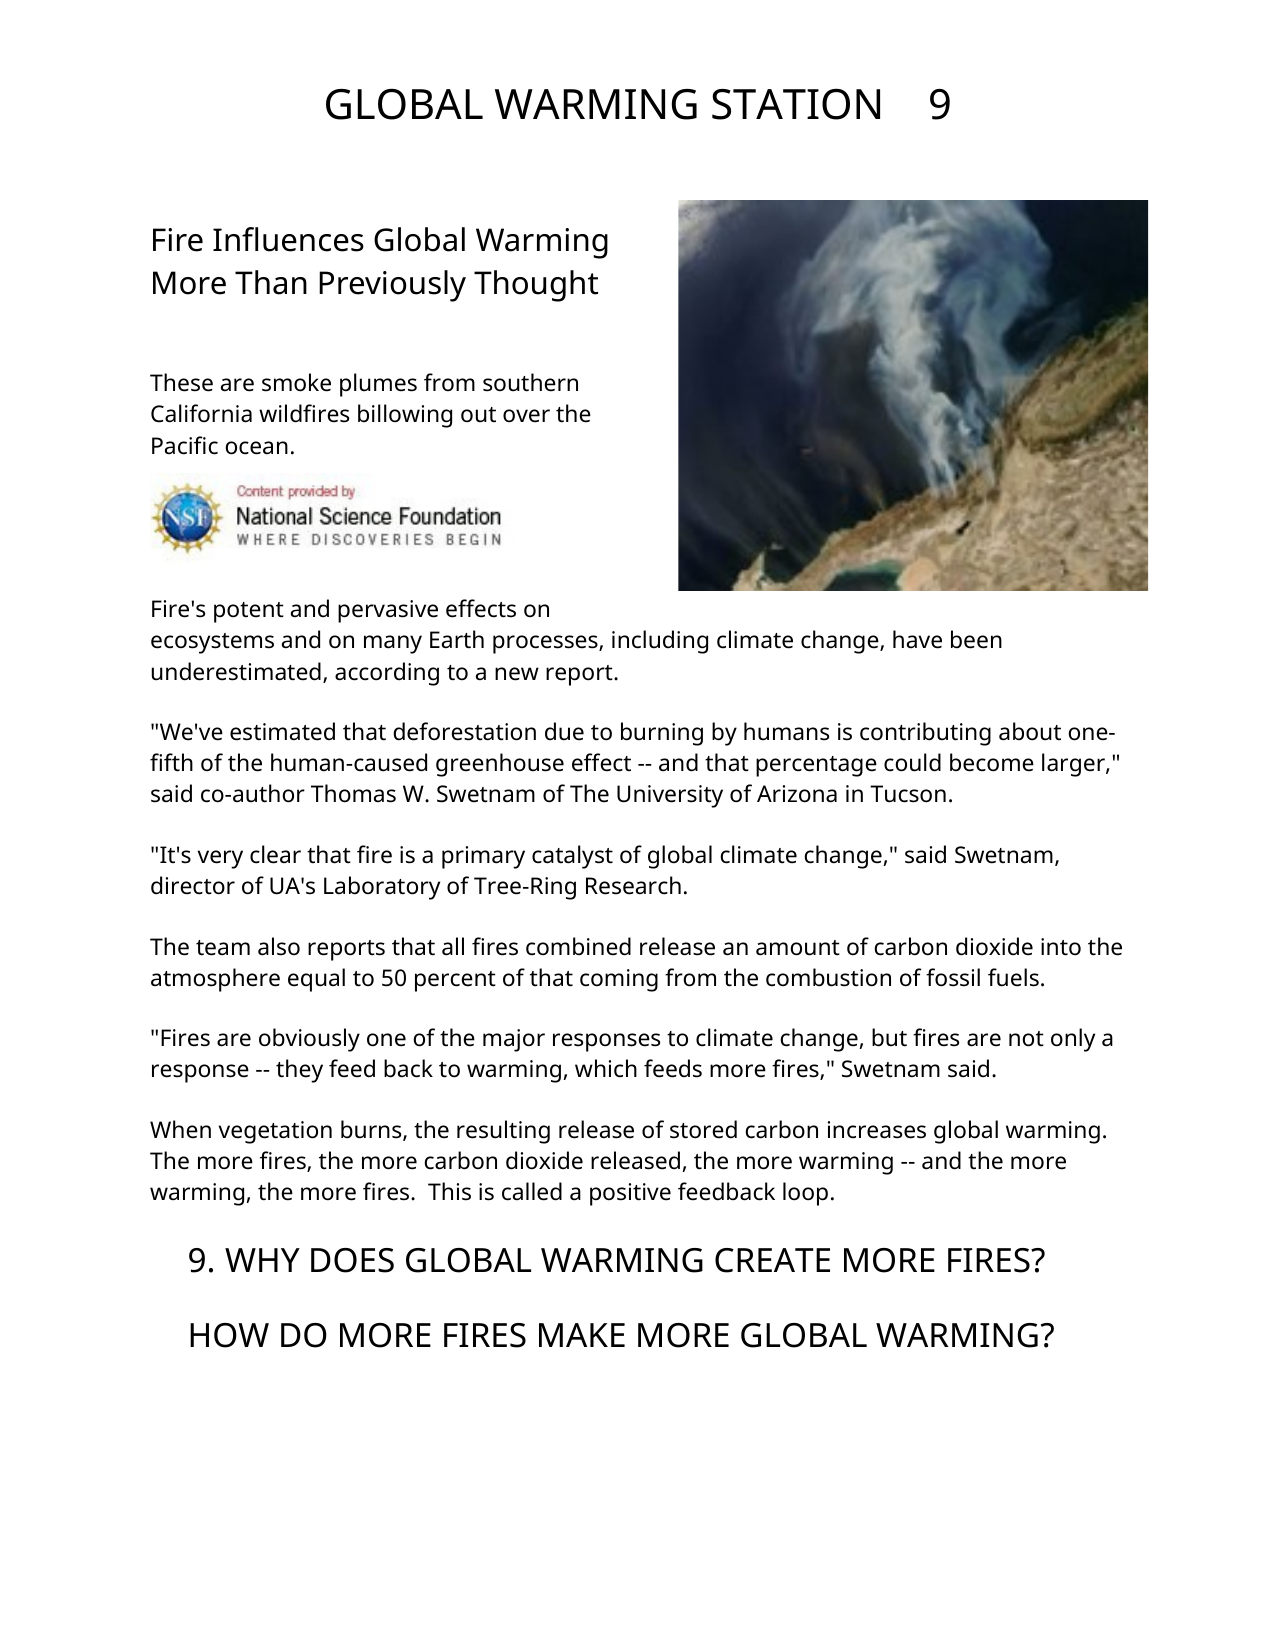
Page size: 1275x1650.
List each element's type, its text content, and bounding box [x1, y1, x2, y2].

text "We've estimated that deforestation due to burning by humans is contributing about one-fifth of the human-caused greenhouse effect -- and that percentage could become larger," said co-author Thomas W. Swetnam of The University of Arizona in Tucson. [150, 716, 1125, 810]
picture [678, 200, 1149, 591]
text Fire Influences Global Warming More Than Previously Thought [150, 218, 678, 304]
picture [150, 473, 585, 564]
text When vegetation burns, the resulting release of stored carbon increases global warming. The more fires, the more carbon dioxide released, the more warming -- and the more warming, the more fires. This is called a positive feedback loop. [150, 1114, 1125, 1208]
text "It's very clear that fire is a primary catalyst of global climate change," said Swetnam, director of UA's Laboratory of Tree-Ring Research. [150, 839, 1125, 901]
text These are smoke plumes from southern California wildfires billowing out over the Pacific ocean. [150, 367, 678, 461]
text The team also reports that all fires combined release an amount of carbon dioxide into the atmosphere equal to 50 percent of that coming from the combustion of fossil fuels. [150, 931, 1125, 993]
list WHY DOES GLOBAL WARMING CREATE MORE FIRES? [187, 1237, 1125, 1282]
text Fire's potent and pervasive effects on ecosystems and on many Earth processes, including climate change, have been underestimated, according to a new report. [150, 593, 1125, 687]
text HOW DO MORE FIRES MAKE MORE GLOBAL WARMING? [150, 1311, 1125, 1357]
text "Fires are obviously one of the major responses to climate change, but fires are not only a response -- they feed back to warming, which feeds more fires," Swetnam said. [150, 1022, 1125, 1085]
